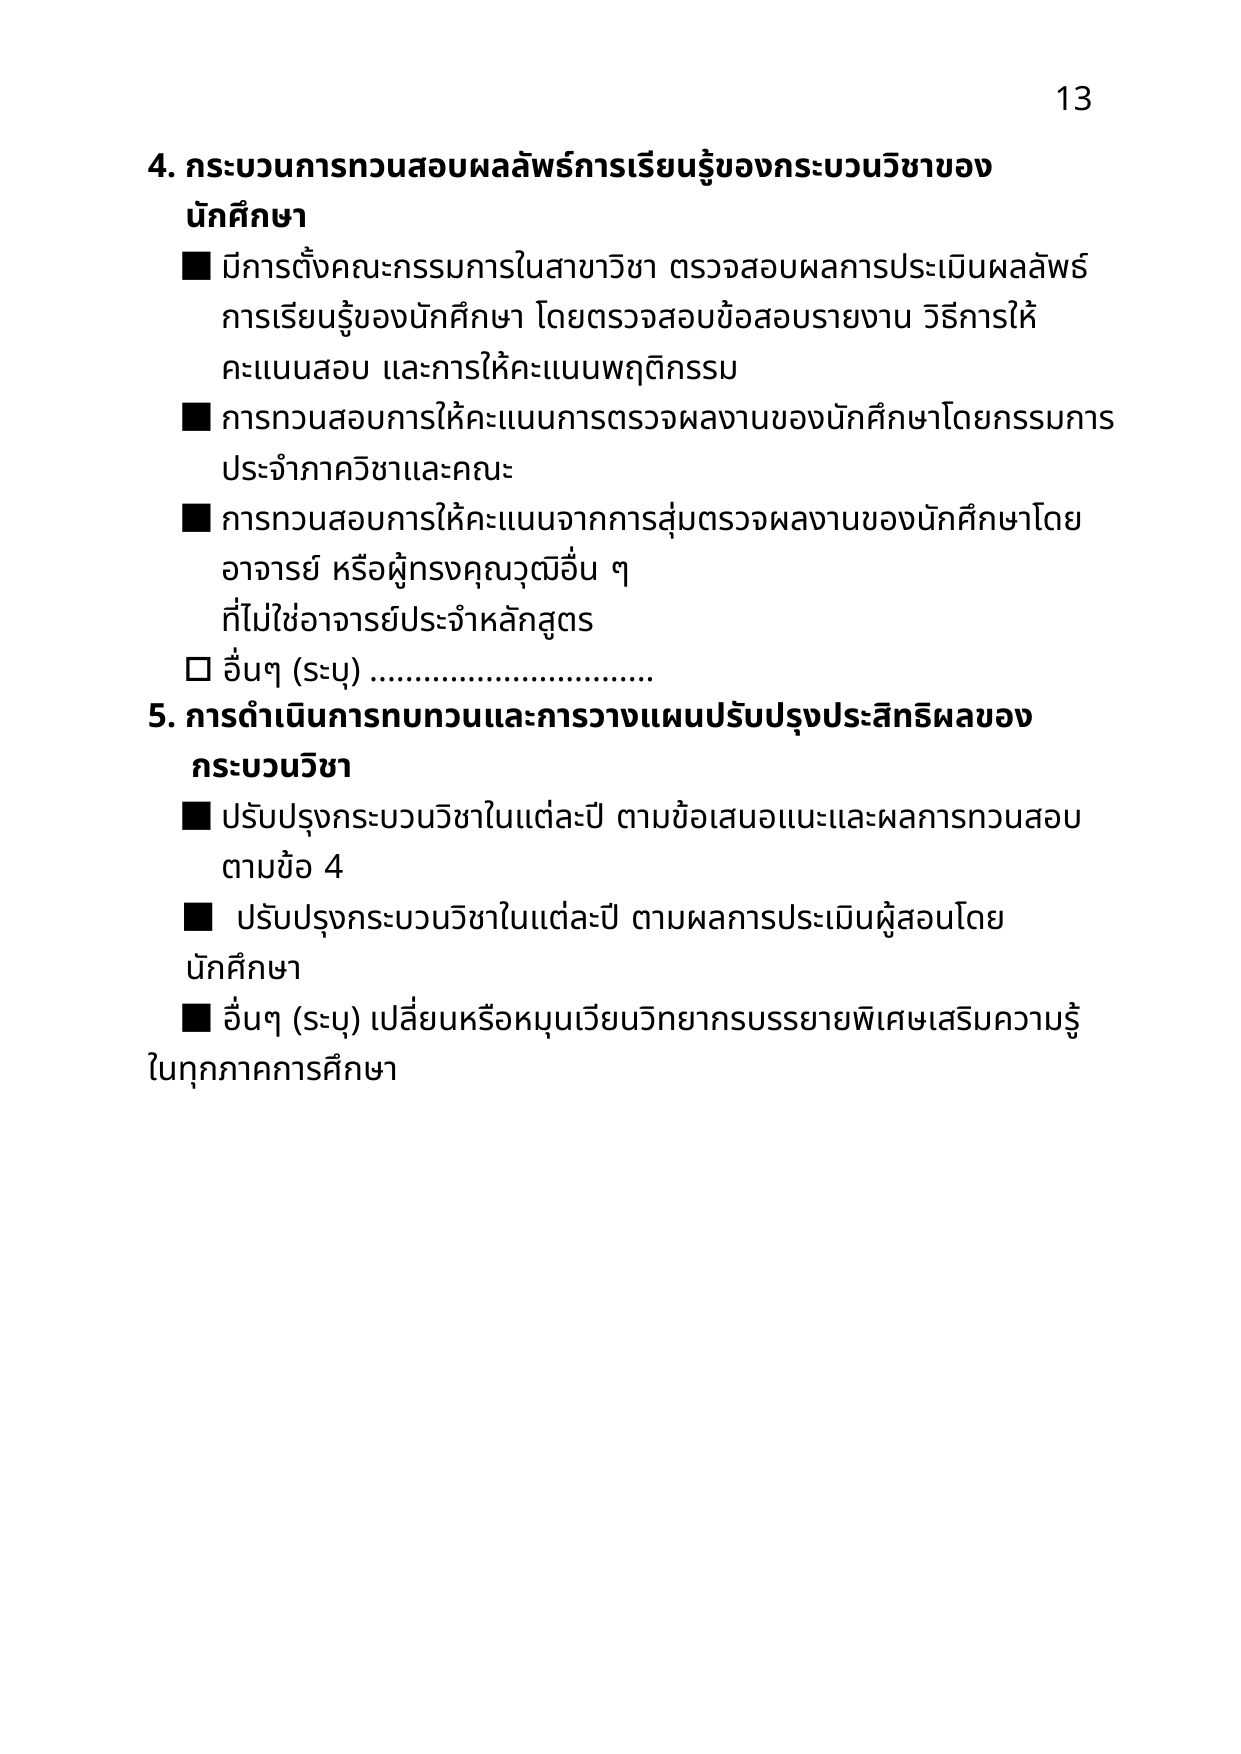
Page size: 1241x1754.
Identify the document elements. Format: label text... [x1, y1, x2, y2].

text การทวนสอบการให้คะแนนการตรวจผลงานของนักศึกษาโดยกรรมการประจำภาควิชาและคณะ [183, 394, 1137, 495]
text การทวนสอบการให้คะแนนจากการสุ่มตรวจผลงานของนักศึกษาโดยอาจารย์ หรือผู้ทรงคุณวุฒิอื่น ๆ ที่ไม่ใช่อาจารย์ประจำหลักสูตร [183, 495, 1122, 646]
text 5. การดำเนินการทบทวนและการวางแผนปรับปรุงประสิทธิผลของกระบวนวิชา [148, 692, 1092, 793]
text อื่นๆ (ระบุ) เปลี่ยนหรือหมุนเวียนวิทยากรบรรยายพิเศษเสริมความรู้ในทุกภาคการศึกษา [148, 994, 1092, 1096]
text อื่นๆ (ระบุ) ................................ [148, 646, 1092, 692]
text มีการตั้งคณะกรรมการในสาขาวิชา ตรวจสอบผลการประเมินผลลัพธ์การเรียนรู้ของนักศึกษา โดยตรวจสอบข้อสอบรายงาน วิธีการให้คะแนนสอบ และการให้คะแนนพฤติกรรม [183, 243, 1092, 394]
text ปรับปรุงกระบวนวิชาในแต่ละปี ตามข้อเสนอแนะและผลการทวนสอบตามข้อ 4 [183, 793, 1092, 894]
text ปรับปรุงกระบวนวิชาในแต่ละปี ตามผลการประเมินผู้สอนโดยนักศึกษา [185, 894, 1092, 994]
text 4. กระบวนการทวนสอบผลลัพธ์การเรียนรู้ของกระบวนวิชาของนักศึกษา [148, 142, 1092, 243]
